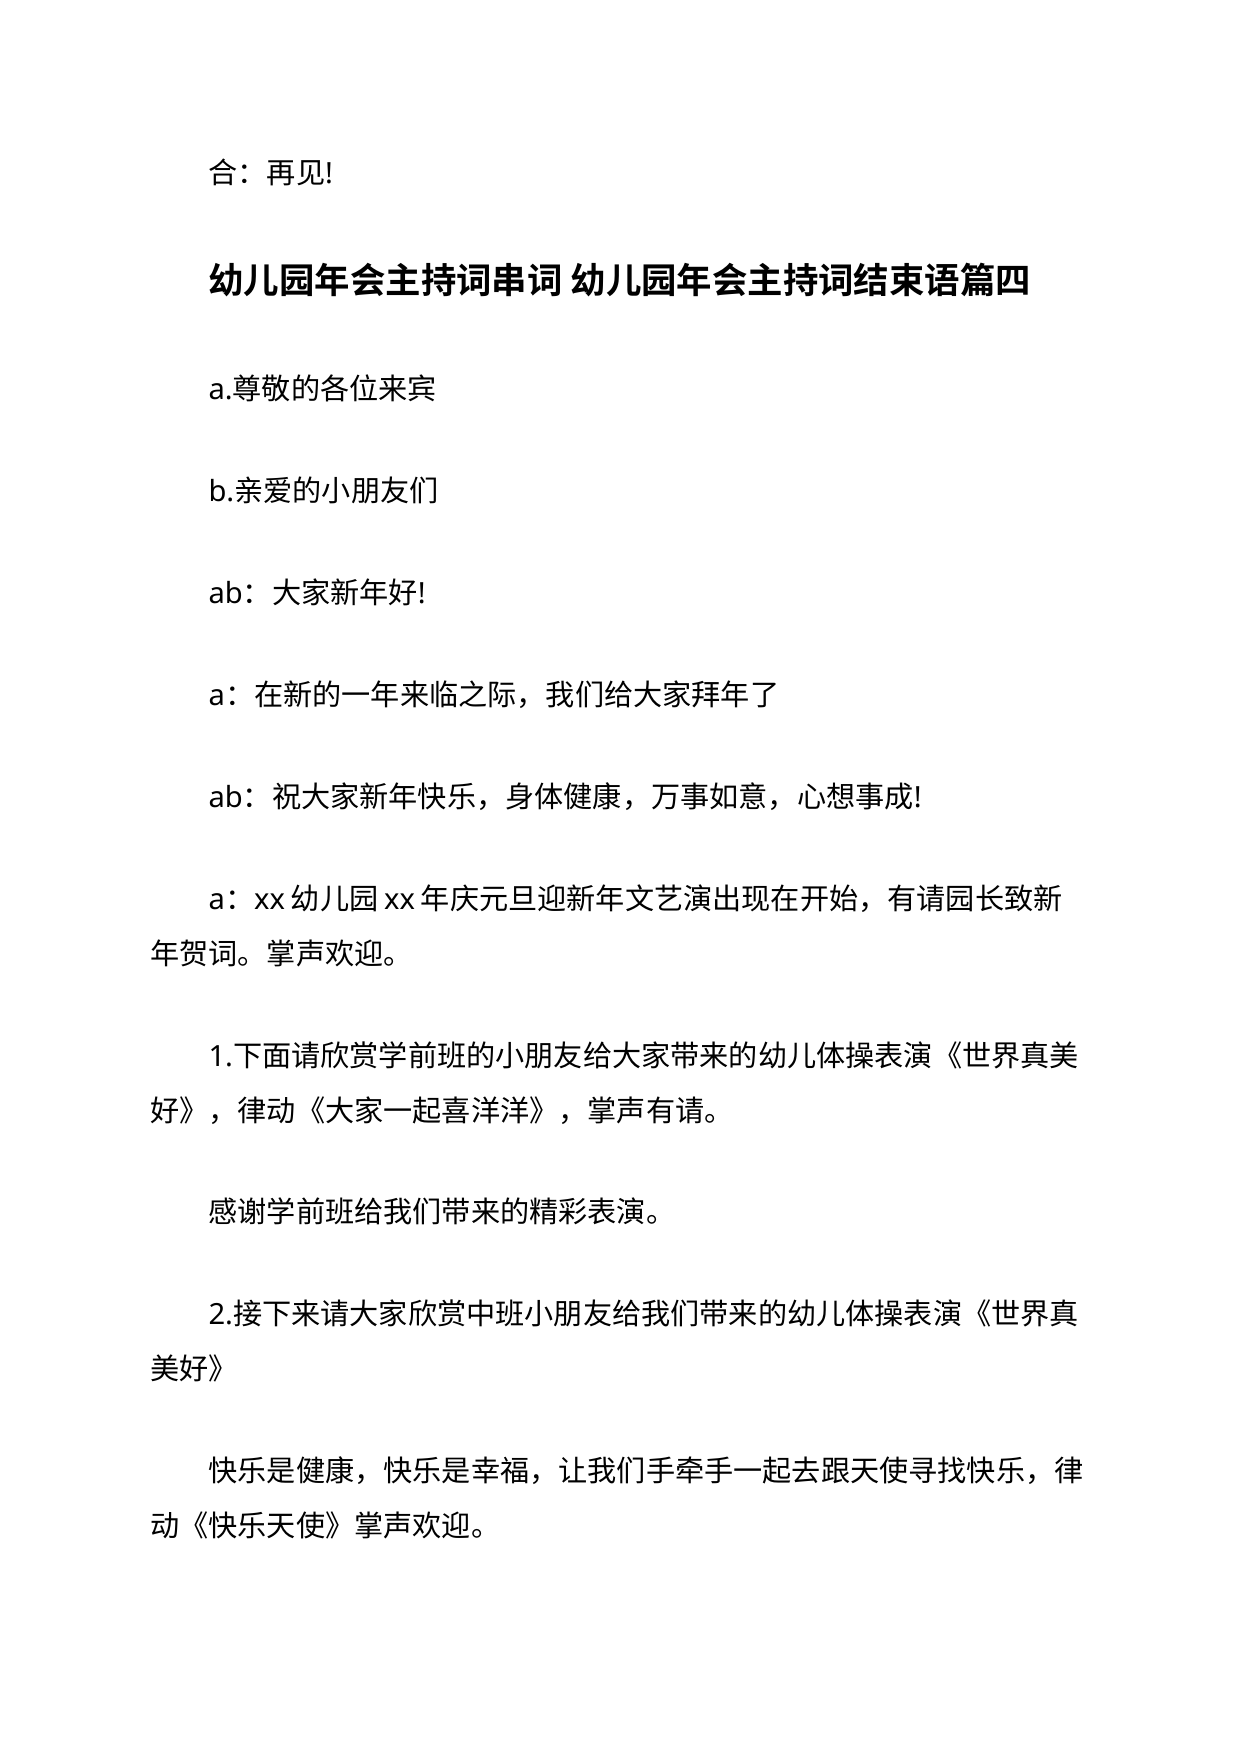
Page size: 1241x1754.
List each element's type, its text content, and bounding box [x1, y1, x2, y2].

text ab：大家新年好! [150, 569, 1090, 612]
text 感谢学前班给我们带来的精彩表演。 [150, 1189, 1090, 1231]
text 1.下面请欣赏学前班的小朋友给大家带来的幼儿体操表演《世界真美好》，律动《大家一起喜洋洋》，掌声有请。 [150, 1032, 1090, 1129]
text 快乐是健康，快乐是幸福，让我们手牵手一起去跟天使寻找快乐，律动《快乐天使》掌声欢迎。 [150, 1447, 1090, 1544]
text ab：祝大家新年快乐，身体健康，万事如意，心想事成! [150, 773, 1090, 816]
text a：在新的一年来临之际，我们给大家拜年了 [150, 671, 1090, 714]
text 2.接下来请大家欣赏中班小朋友给我们带来的幼儿体操表演《世界真美好》 [150, 1291, 1090, 1388]
text a：xx幼儿园xx年庆元旦迎新年文艺演出现在开始，有请园长致新年贺词。掌声欢迎。 [150, 875, 1090, 973]
text b.亲爱的小朋友们 [150, 467, 1090, 510]
text a.尊敬的各位来宾 [150, 365, 1090, 408]
text 幼儿园年会主持词串词 幼儿园年会主持词结束语篇四 [150, 252, 1090, 303]
text 合：再见! [150, 150, 1090, 192]
